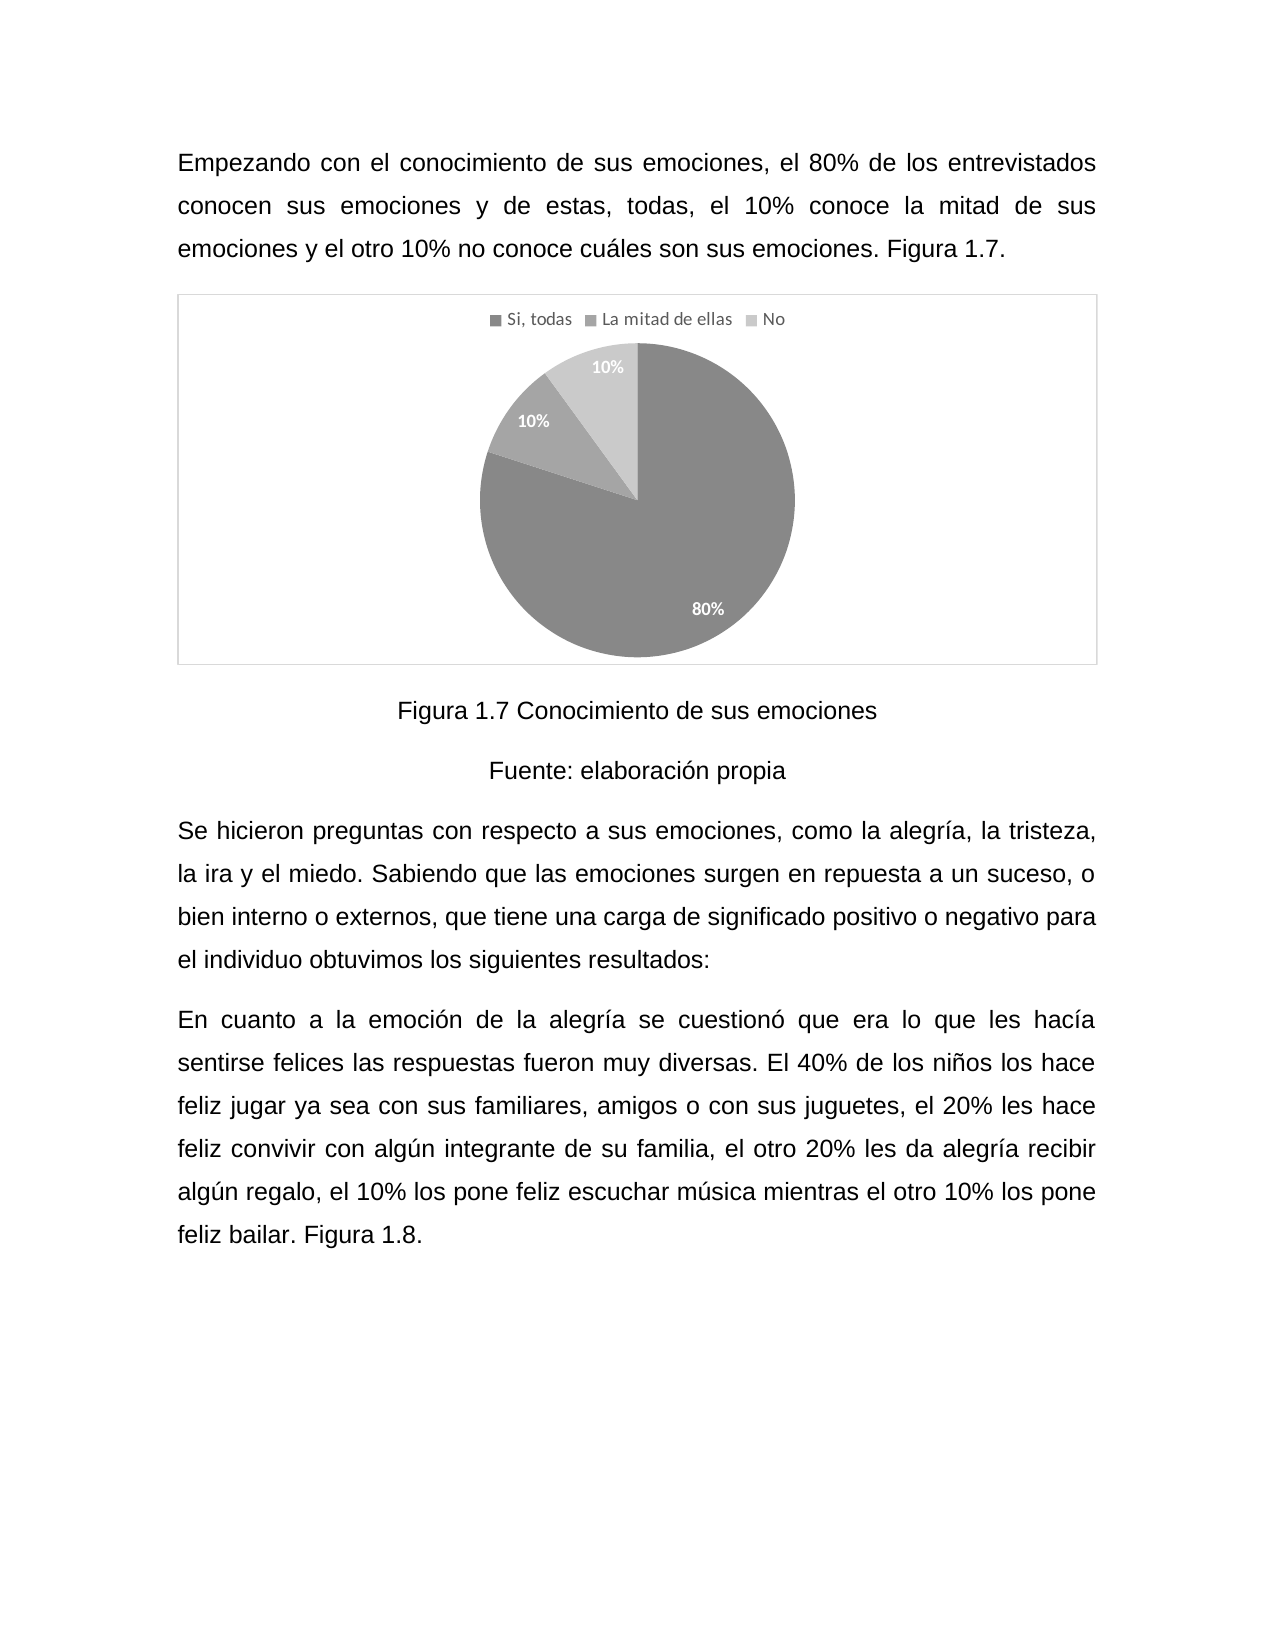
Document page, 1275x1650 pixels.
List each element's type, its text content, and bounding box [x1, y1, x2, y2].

text Fuente: elaboración propia [177, 756, 1098, 785]
text Se hicieron preguntas con respecto a sus emociones, como la alegría, la tristeza, la ira y el miedo. Sabiendo que las emociones surgen en repuesta a un suceso, o bien interno o externos, que tiene una carga de significado positivo o negativo para el individuo obtuvimos los siguientes resultados: [177, 816, 1098, 974]
text En cuanto a la emoción de la alegría se cuestionó que era lo que les hacía sentirse felices las respuestas fueron muy diversas. El 40% de los niños los hace feliz jugar ya sea con sus familiares, amigos o con sus juguetes, el 20% les hace feliz convivir con algún integrante de su familia, el otro 20% les da alegría recibir algún regalo, el 10% los pone feliz escuchar música mientras el otro 10% los pone feliz bailar. Figura 1.8. [177, 1005, 1098, 1249]
text Empezando con el conocimiento de sus emociones, el 80% de los entrevistados conocen sus emociones y de estas, todas, el 10% conoce la mitad de sus emociones y el otro 10% no conoce cuáles son sus emociones. Figura 1.7. [177, 148, 1098, 263]
text Figura 1.7 Conocimiento de sus emociones [177, 696, 1098, 725]
